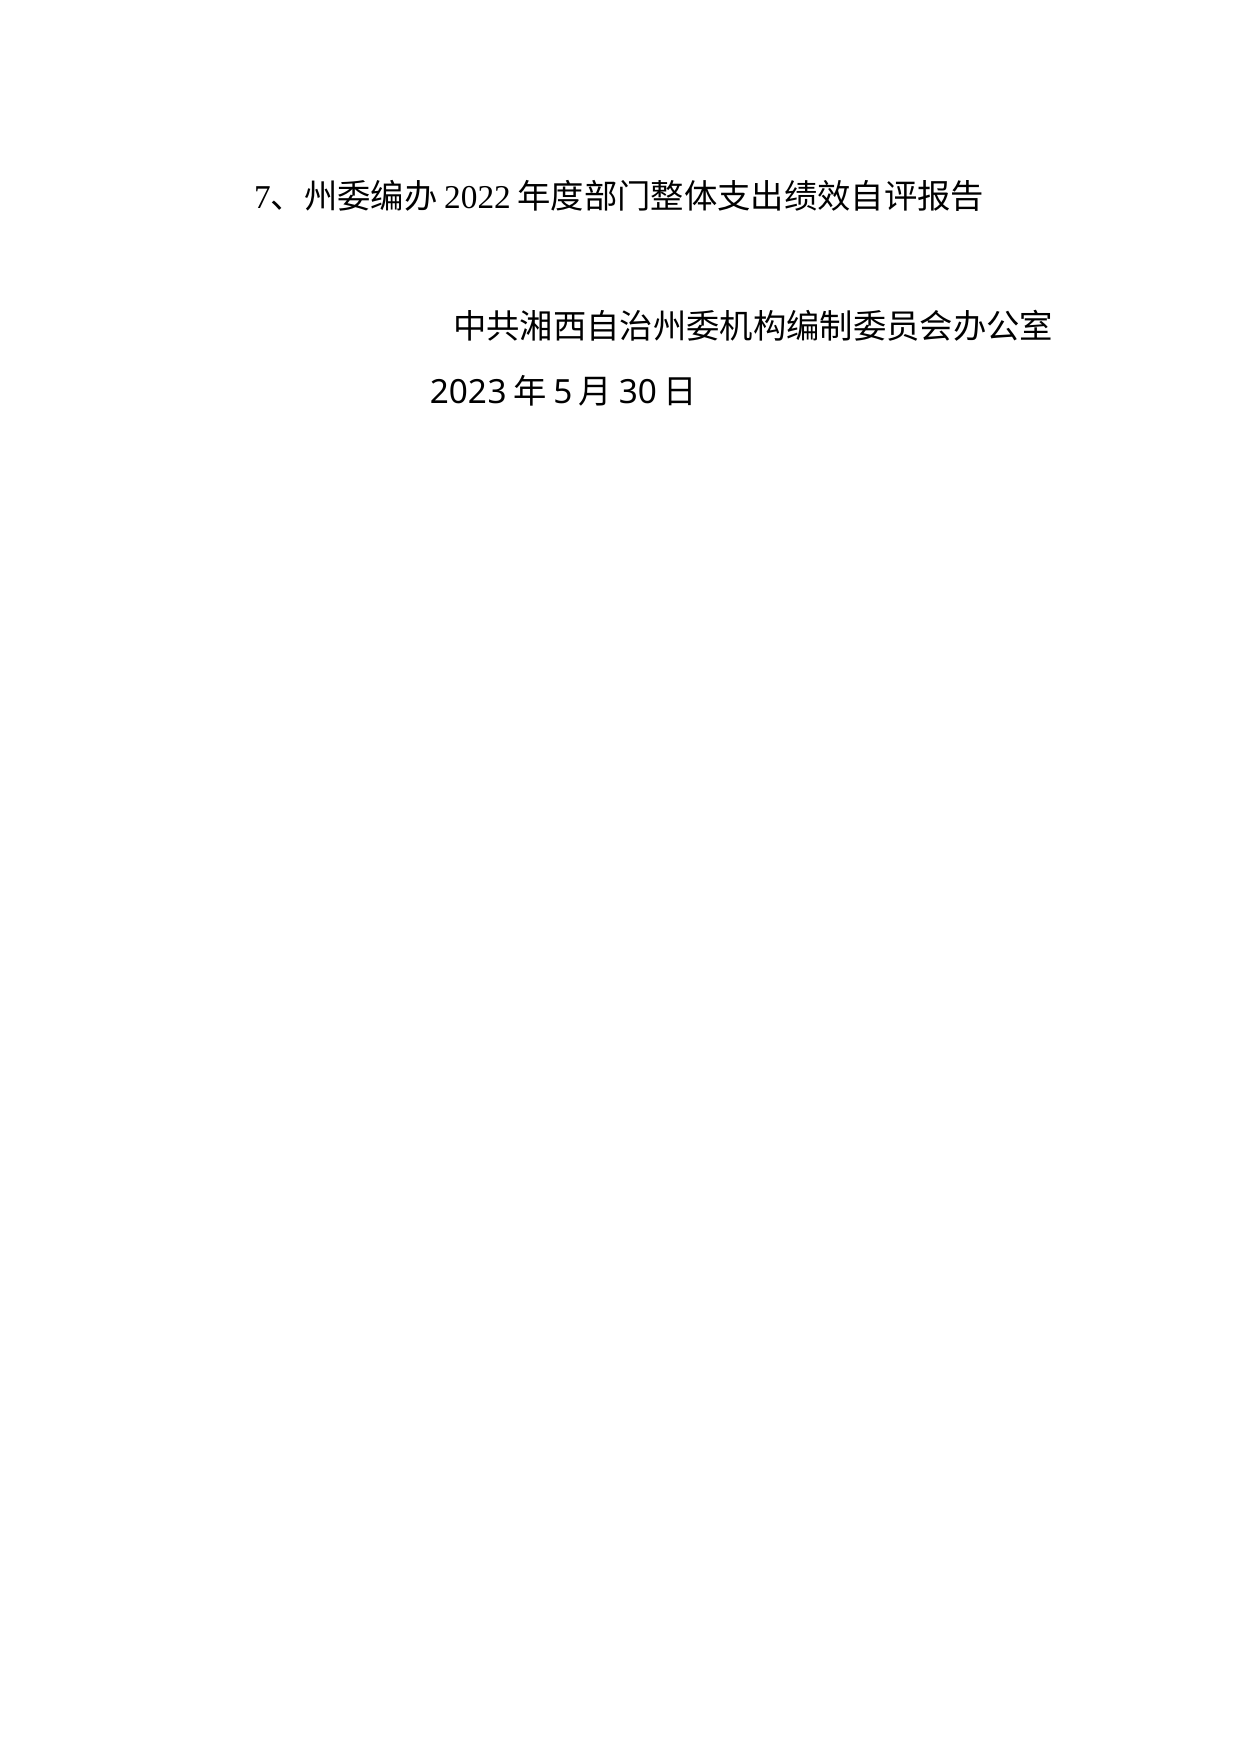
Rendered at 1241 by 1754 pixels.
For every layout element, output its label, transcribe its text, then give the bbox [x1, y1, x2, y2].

text 7、州委编办2022年度部门整体支出绩效自评报告 [254, 162, 1053, 227]
text 2023年5月30日 [187, 357, 1053, 422]
text 中共湘西自治州委机构编制委员会办公室 [254, 292, 1053, 357]
